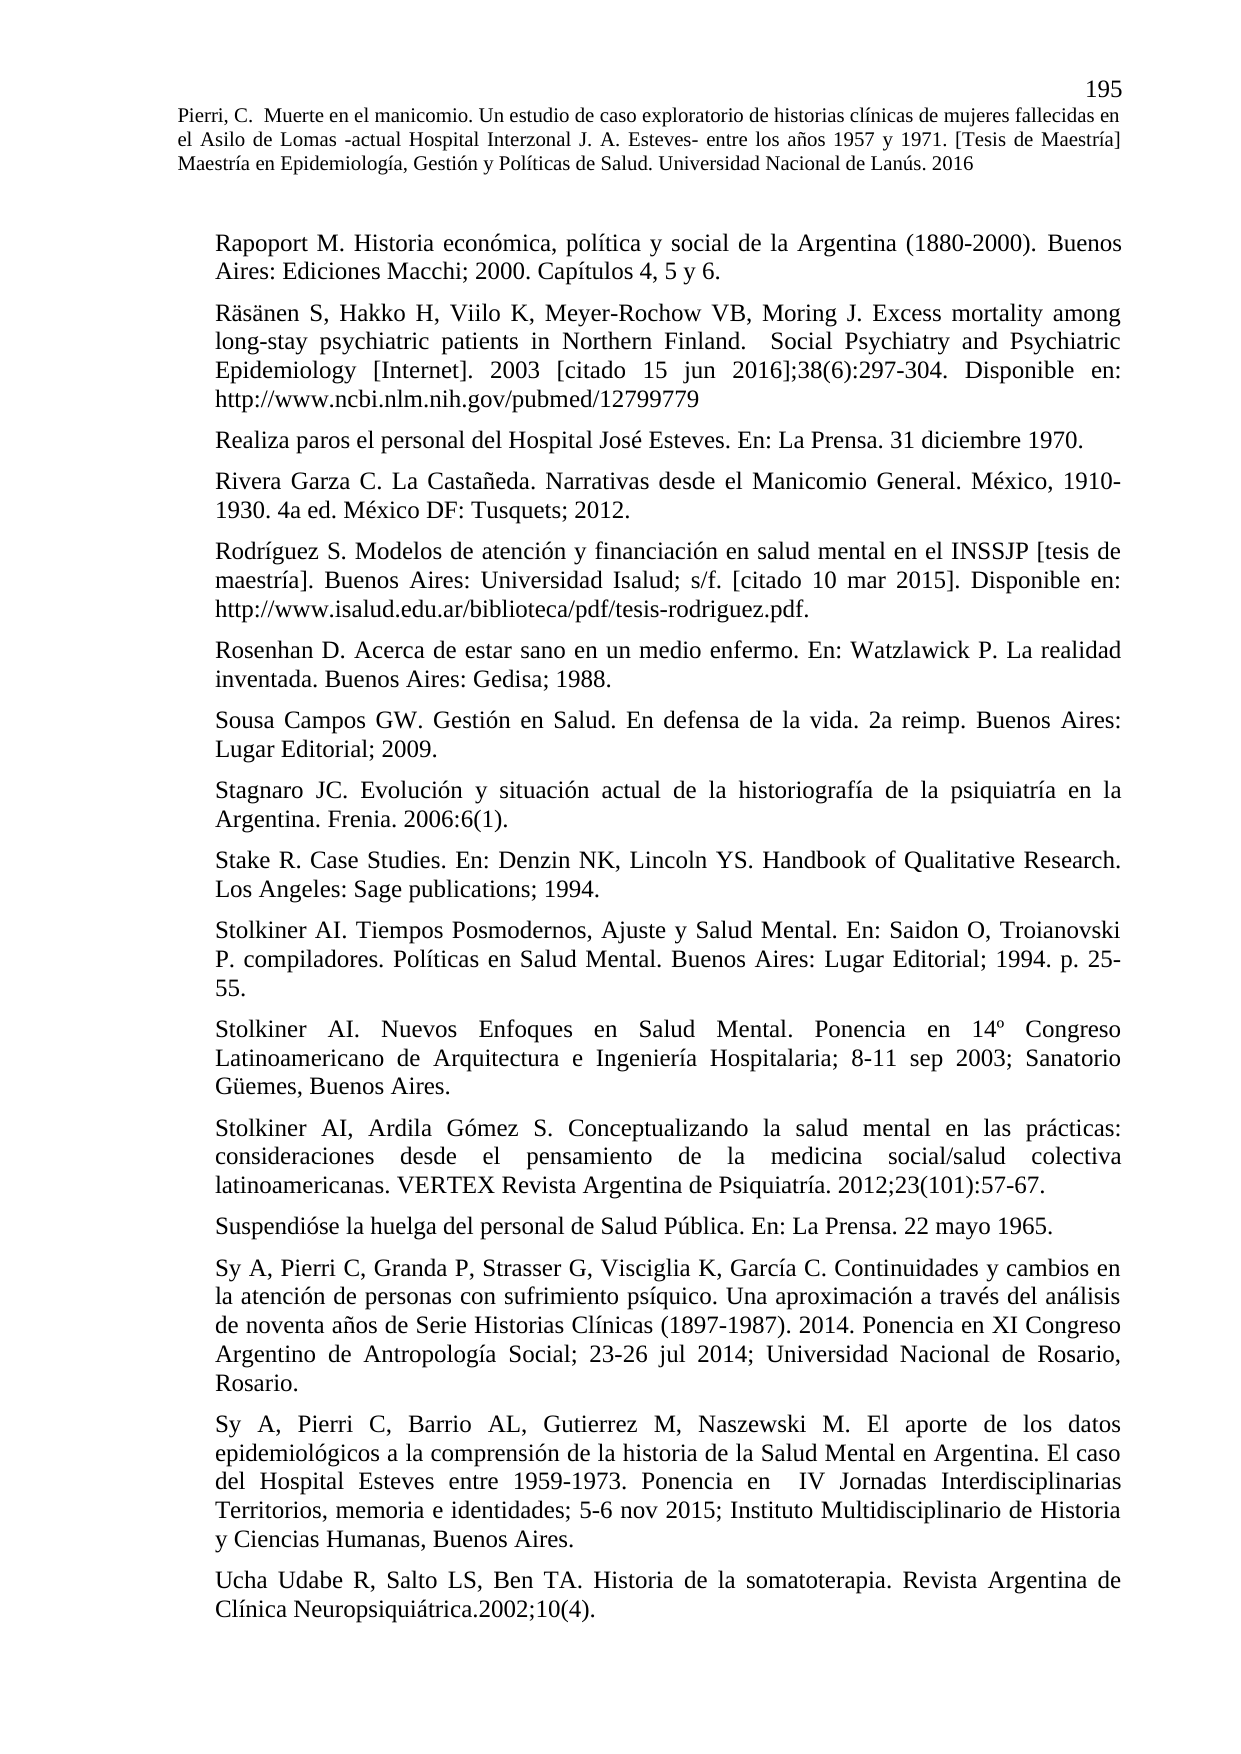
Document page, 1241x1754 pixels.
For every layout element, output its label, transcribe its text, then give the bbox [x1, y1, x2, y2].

text Rapoport M. Historia económica, política y social de la Argentina (1880-2000). Buenos Aires: Ediciones Macchi; 2000. Capítulos 4, 5 y 6. [215, 228, 1122, 285]
text Ucha Udabe R, Salto LS, Ben TA. Historia de la somatoterapia. Revista Argentina de Clínica Neuropsiquiátrica.2002;10(4). [215, 1565, 1122, 1623]
text Räsänen S, Hakko H, Viilo K, Meyer-Rochow VB, Moring J. Excess mortality among long-stay psychiatric patients in Northern Finland. Social Psychiatry and Psychiatric Epidemiology [Internet]. 2003 [citado 15 jun 2016];38(6):297-304. Disponible en: http://www.ncbi.nlm.nih.gov/pubmed/12799779 [215, 298, 1122, 413]
text Sy A, Pierri C, Barrio AL, Gutierrez M, Naszewski M. El aporte de los datos epidemiológicos a la comprensión de la historia de la Salud Mental en Argentina. El caso del Hospital Esteves entre 1959-1973. Ponencia en IV Jornadas Interdisciplinarias Territorios, memoria e identidades; 5-6 nov 2015; Instituto Multidisciplinario de Historia y Ciencias Humanas, Buenos Aires. [215, 1409, 1122, 1553]
text Realiza paros el personal del Hospital José Esteves. En: La Prensa. 31 diciembre 1970. [215, 425, 1122, 454]
text Sy A, Pierri C, Granda P, Strasser G, Visciglia K, García C. Continuidades y cambios en la atención de personas con sufrimiento psíquico. Una aproximación a través del análisis de noventa años de Serie Historias Clínicas (1897-1987). 2014. Ponencia en XI Congreso Argentino de Antropología Social; 23-26 jul 2014; Universidad Nacional de Rosario, Rosario. [215, 1253, 1122, 1396]
text Sousa Campos GW. Gestión en Salud. En defensa de la vida. 2a reimp. Buenos Aires: Lugar Editorial; 2009. [215, 705, 1122, 763]
text Suspendióse la huelga del personal de Salud Pública. En: La Prensa. 22 mayo 1965. [215, 1211, 1122, 1240]
text Stolkiner AI. Tiempos Posmodernos, Ajuste y Salud Mental. En: Saidon O, Troianovski P. compiladores. Políticas en Salud Mental. Buenos Aires: Lugar Editorial; 1994. p. 25-55. [215, 915, 1122, 1001]
text Rodríguez S. Modelos de atención y financiación en salud mental en el INSSJP [tesis de maestría]. Buenos Aires: Universidad Isalud; s/f. [citado 10 mar 2015]. Disponible en: http://www.isalud.edu.ar/biblioteca/pdf/tesis-rodriguez.pdf. [215, 536, 1122, 623]
text Rosenhan D. Acerca de estar sano en un medio enfermo. En: Watzlawick P. La realidad inventada. Buenos Aires: Gedisa; 1988. [215, 635, 1122, 693]
text Stagnaro JC. Evolución y situación actual de la historiografía de la psiquiatría en la Argentina. Frenia. 2006:6(1). [215, 775, 1122, 833]
text Stake R. Case Studies. En: Denzin NK, Lincoln YS. Handbook of Qualitative Research. Los Angeles: Sage publications; 1994. [215, 845, 1122, 903]
text Stolkiner AI, Ardila Gómez S. Conceptualizando la salud mental en las prácticas: consideraciones desde el pensamiento de la medicina social/salud colectiva latinoamericanas. VERTEX Revista Argentina de Psiquiatría. 2012;23(101):57-67. [215, 1113, 1122, 1199]
text Rivera Garza C. La Castañeda. Narrativas desde el Manicomio General. México, 1910-1930. 4a ed. México DF: Tusquets; 2012. [215, 466, 1122, 524]
text Stolkiner AI. Nuevos Enfoques en Salud Mental. Ponencia en 14º Congreso Latinoamericano de Arquitectura e Ingeniería Hospitalaria; 8-11 sep 2003; Sanatorio Güemes, Buenos Aires. [215, 1014, 1122, 1100]
